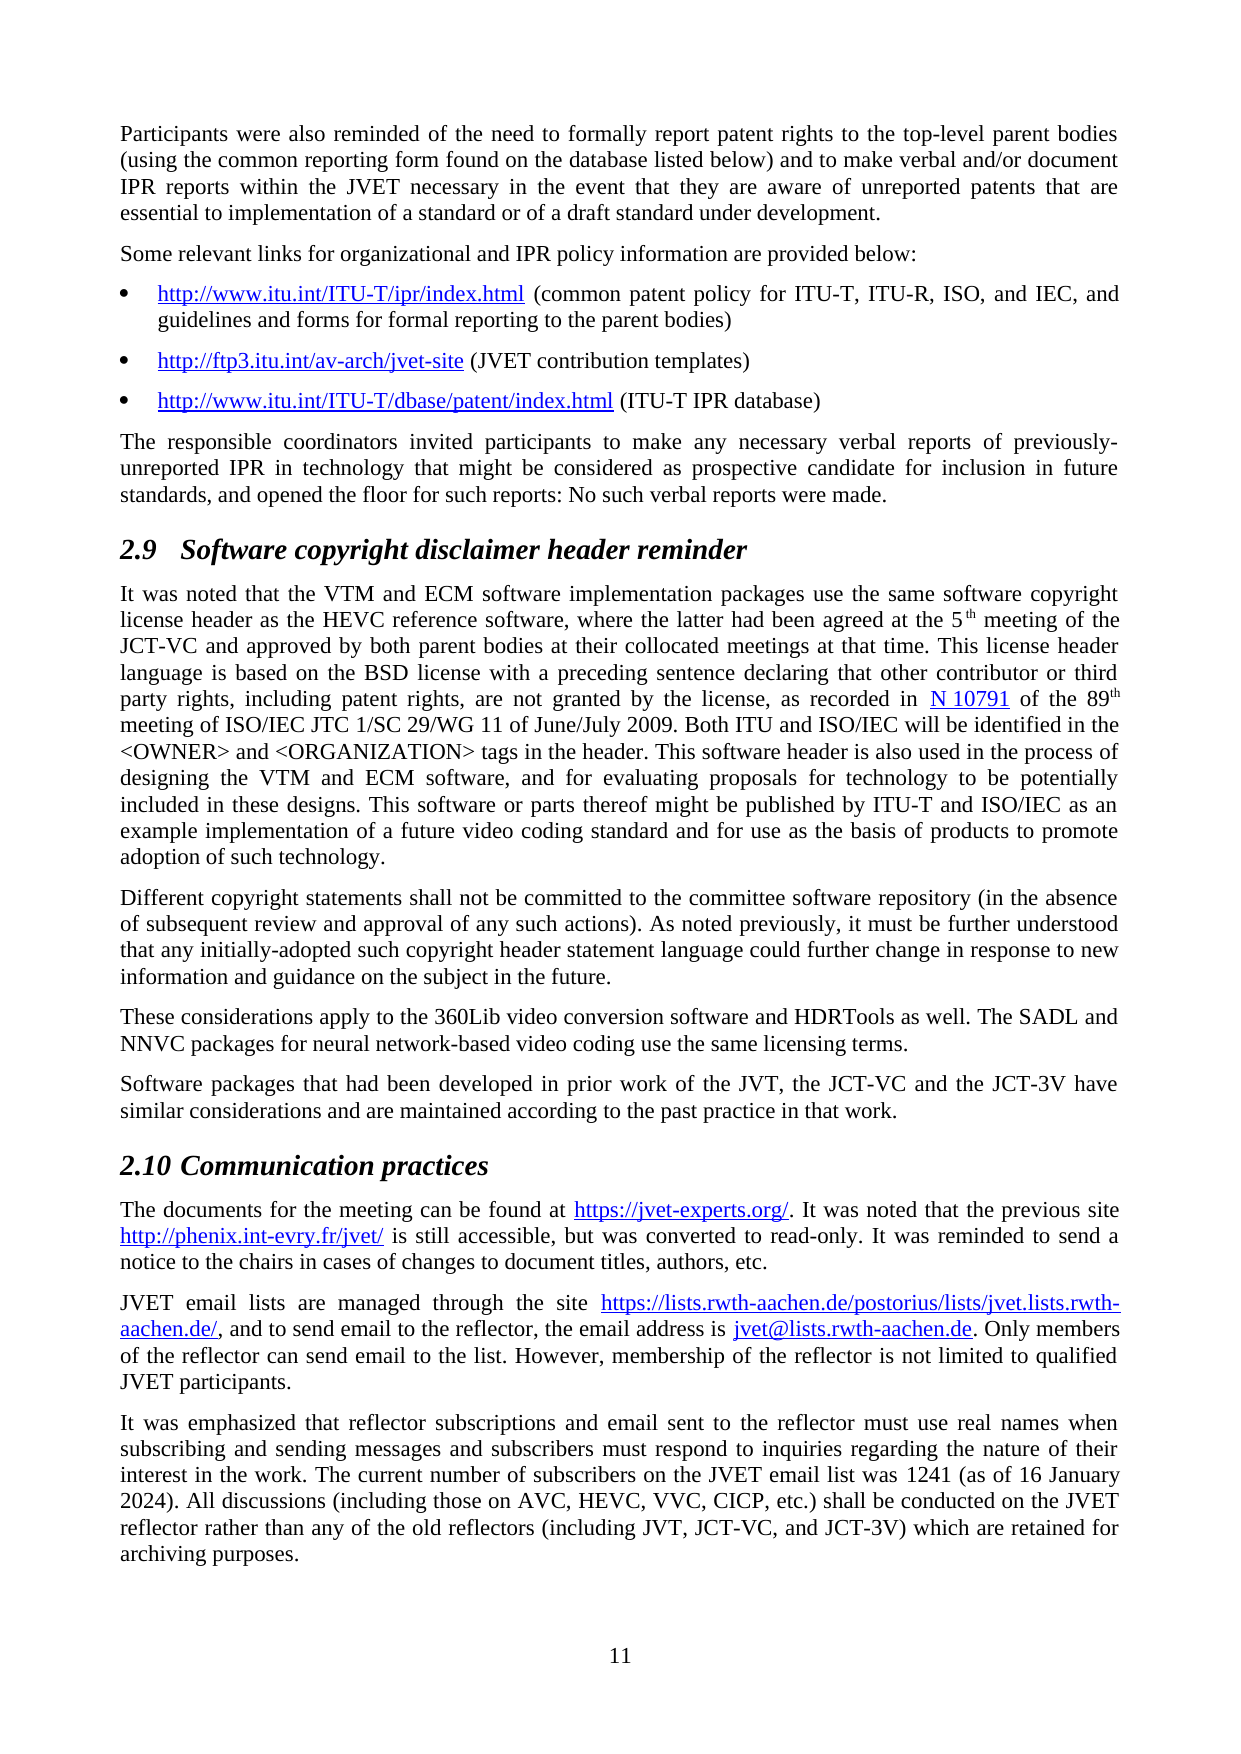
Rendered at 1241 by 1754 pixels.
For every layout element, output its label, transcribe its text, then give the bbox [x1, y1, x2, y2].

subtitle Communication practices [120, 1148, 1120, 1182]
text Participants were also reminded of the need to formally report patent rights to the top-level parent bodies (using the common reporting form found on the database listed below) and to make verbal and/or document IPR reports within the JVET necessary in the event that they are aware of unreported patents that are essential to implementation of a standard or of a draft standard under development. [120, 120, 1120, 225]
list http://www.itu.int/ITU-T/ipr/index.html (common patent policy for ITU-T, ITU-R, ISO, and IEC, and guidelines and forms for formal reporting to the parent bodies) [120, 280, 1120, 333]
text JVET email lists are managed through the site https://lists.rwth-aachen.de/postorius/lists/jvet.lists.rwth-aachen.de/, and to send email to the reflector, the email address is jvet@lists.rwth-aachen.de. Only members of the reflector can send email to the list. However, membership of the reflector is not limited to qualified JVET participants. [120, 1289, 1120, 1394]
text The responsible coordinators invited participants to make any necessary verbal reports of previously-unreported IPR in technology that might be considered as prospective candidate for inclusion in future standards, and opened the floor for such reports: No such verbal reports were made. [120, 428, 1120, 507]
list http://www.itu.int/ITU-T/dbase/patent/index.html (ITU-T IPR database) [120, 387, 1120, 414]
text Software packages that had been developed in prior work of the JVT, the JCT-VC and the JCT-3V have similar considerations and are maintained according to the past practice in that work. [120, 1070, 1120, 1123]
text The documents for the meeting can be found at https://jvet-experts.org/. It was noted that the previous site http://phenix.int-evry.fr/jvet/ is still accessible, but was converted to read-only. It was reminded to send a notice to the chairs in cases of changes to document titles, authors, etc. [120, 1196, 1120, 1275]
text Some relevant links for organizational and IPR policy information are provided below: [120, 239, 1120, 266]
text It was noted that the VTM and ECM software implementation packages use the same software copyright license header as the HEVC reference software, where the latter had been agreed at the 5th meeting of the JCT-VC and approved by both parent bodies at their collocated meetings at that time. This license header language is based on the BSD license with a preceding sentence declaring that other contributor or third party rights, including patent rights, are not granted by the license, as recorded in N 10791 of the 89th meeting of ISO/IEC JTC 1/‌SC 29/‌WG 11 of June/July 2009. Both ITU and ISO/IEC will be identified in the <OWNER> and <ORGANIZATION> tags in the header. This software header is also used in the process of designing the VTM and ECM software, and for evaluating proposals for technology to be potentially included in these designs. This software or parts thereof might be published by ITU-T and ISO/IEC as an example implementation of a future video coding standard and for use as the basis of products to promote adoption of such technology. [120, 580, 1120, 870]
subtitle Software copyright disclaimer header reminder [120, 532, 1120, 566]
text These considerations apply to the 360Lib video conversion software and HDRTools as well. The SADL and NNVC packages for neural network-based video coding use the same licensing terms. [120, 1003, 1120, 1056]
list http://ftp3.itu.int/av-arch/jvet-site (JVET contribution templates) [120, 347, 1120, 373]
text It was emphasized that reflector subscriptions and email sent to the reflector must use real names when subscribing and sending messages and subscribers must respond to inquiries regarding the nature of their interest in the work. The current number of subscribers on the JVET email list was 1241 (as of 16 January 2024). All discussions (including those on AVC, HEVC, VVC, CICP, etc.) shall be conducted on the JVET reflector rather than any of the old reflectors (including JVT, JCT-VC, and JCT-3V) which are retained for archiving purposes. [120, 1408, 1120, 1567]
text Different copyright statements shall not be committed to the committee software repository (in the absence of subsequent review and approval of any such actions). As noted previously, it must be further understood that any initially-adopted such copyright header statement language could further change in response to new information and guidance on the subject in the future. [120, 884, 1120, 989]
